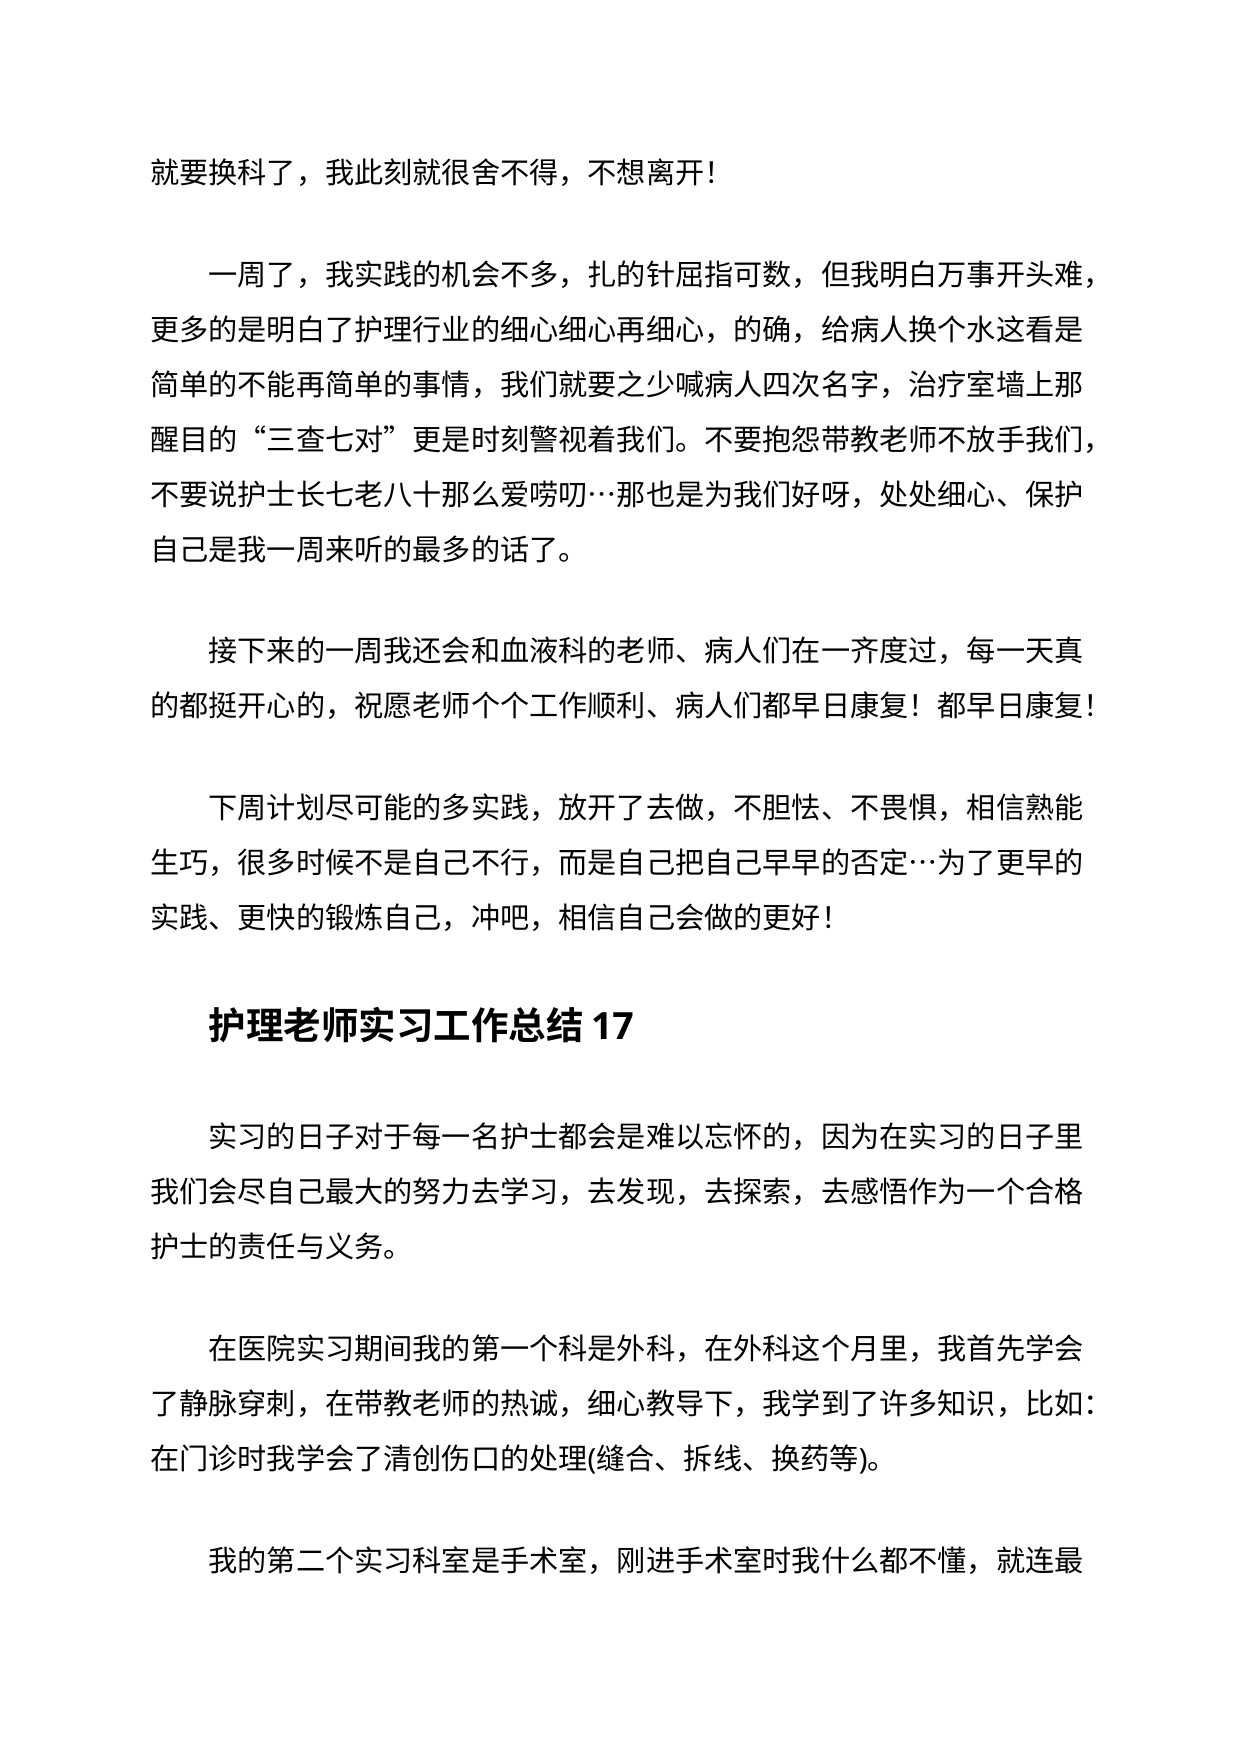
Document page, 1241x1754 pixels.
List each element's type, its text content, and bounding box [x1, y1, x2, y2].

text 实习的日子对于每一名护士都会是难以忘怀的，因为在实习的日子里我们会尽自己最大的努力去学习，去发现，去探索，去感悟作为一个合格护士的责任与义务。 [150, 1114, 1090, 1266]
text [150, 150, 1090, 192]
text 接下来的一周我还会和血液科的老师、病人们在一齐度过，每一天真的都挺开心的，祝愿老师个个工作顺利、病人们都早日康复！都早日康复！ [150, 628, 1090, 725]
text 护理老师实习工作总结17 [150, 996, 1090, 1051]
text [150, 1537, 1090, 1579]
text 一周了，我实践的机会不多，扎的针屈指可数，但我明白万事开头难，更多的是明白了护理行业的细心细心再细心，的确，给病人换个水这看是简单的不能再简单的事情，我们就要之少喊病人四次名字，治疗室墙上那醒目的“三查七对”更是时刻警视着我们。不要抱怨带教老师不放手我们，不要说护士长七老八十那么爱唠叨…那也是为我们好呀，处处细心、保护自己是我一周来听的最多的话了。 [150, 252, 1090, 568]
text 下周计划尽可能的多实践，放开了去做，不胆怯、不畏惧，相信熟能生巧，很多时候不是自己不行，而是自己把自己早早的否定…为了更早的实践、更快的锻炼自己，冲吧，相信自己会做的更好！ [150, 785, 1090, 937]
text 在医院实习期间我的第一个科是外科，在外科这个月里，我首先学会了静脉穿刺，在带教老师的热诚，细心教导下，我学到了许多知识，比如：在门诊时我学会了清创伤口的处理(缝合、拆线、换药等)。 [150, 1325, 1090, 1478]
